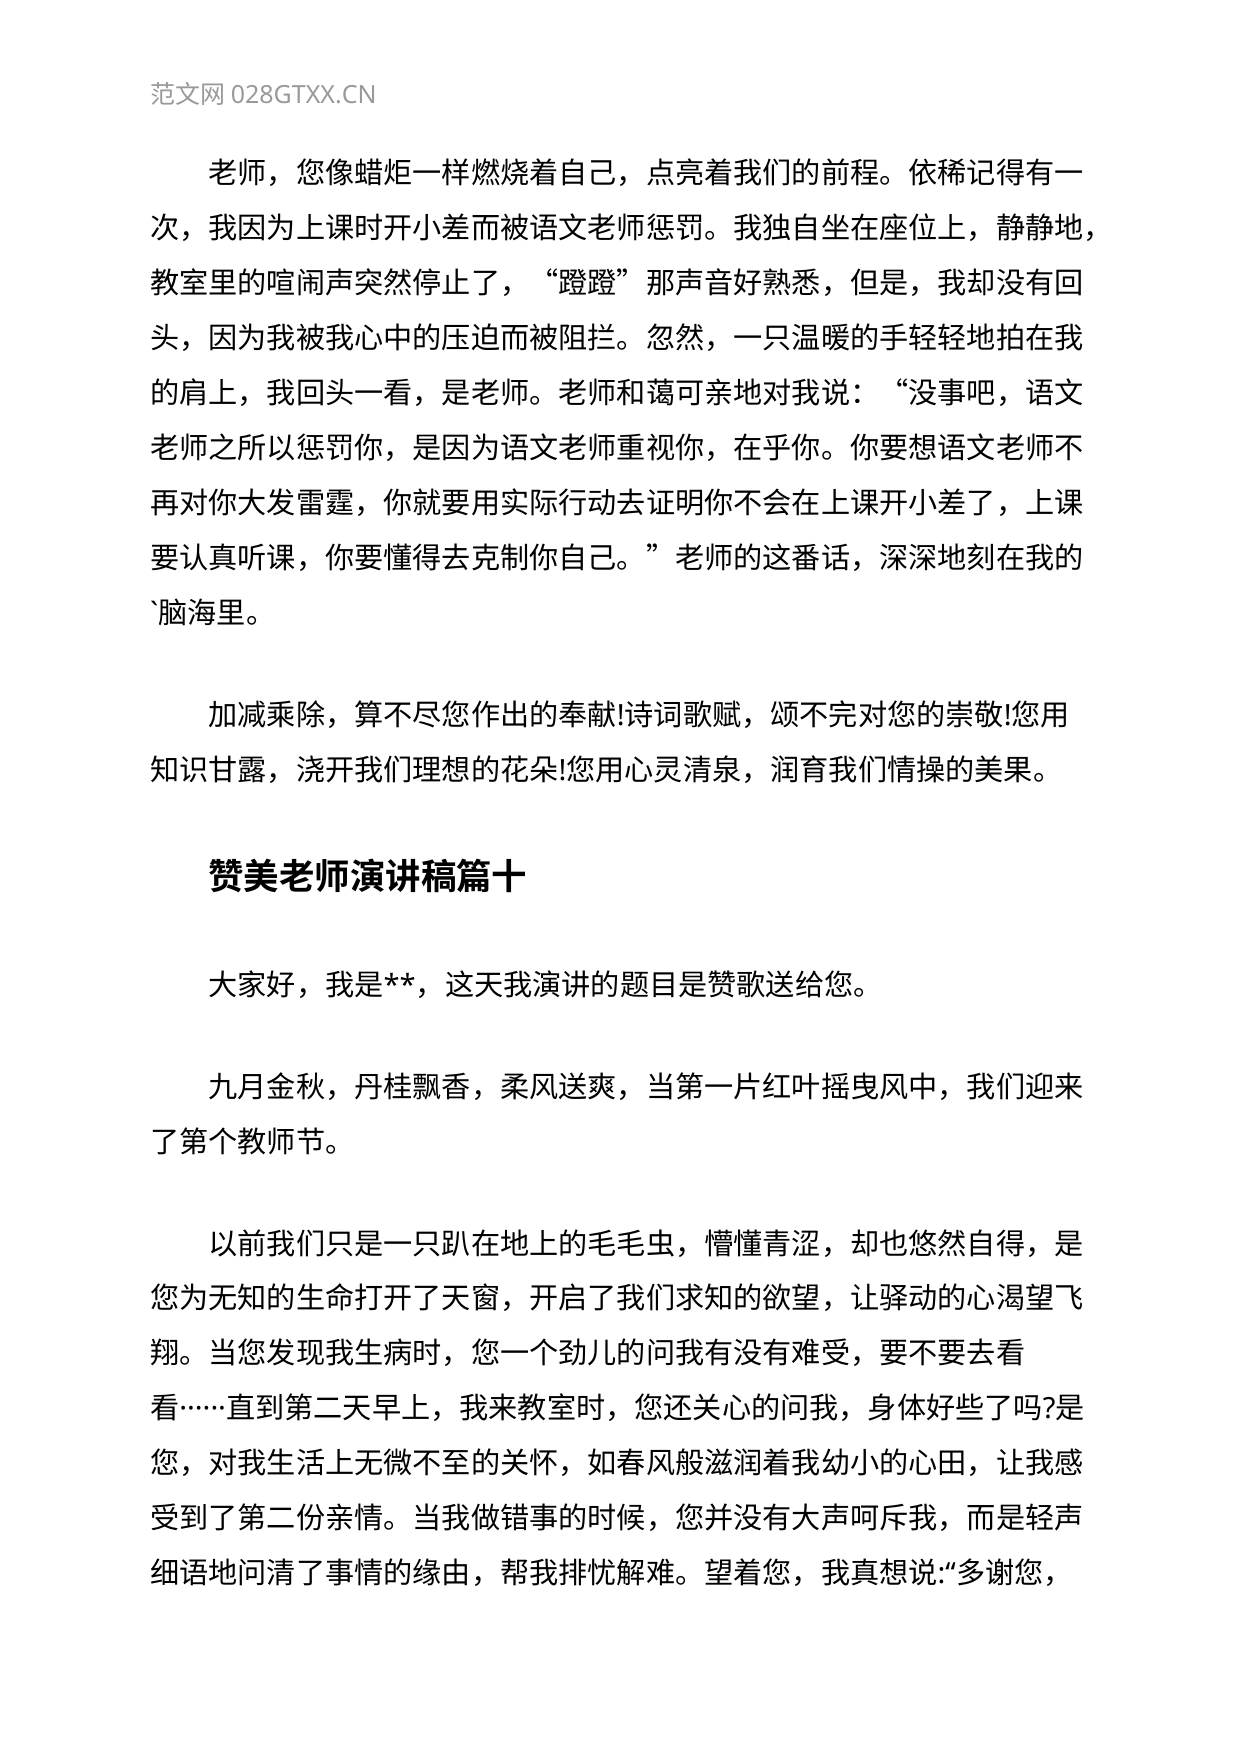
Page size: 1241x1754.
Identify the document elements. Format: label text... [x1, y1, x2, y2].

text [150, 1220, 1090, 1592]
text 九月金秋，丹桂飘香，柔风送爽，当第一片红叶摇曳风中，我们迎来了第个教师节。 [150, 1063, 1090, 1161]
text 大家好，我是**，这天我演讲的题目是赞歌送给您。 [150, 962, 1090, 1004]
text 加减乘除，算不尽您作出的奉献!诗词歌赋，颂不完对您的崇敬!您用知识甘露，浇开我们理想的花朵!您用心灵清泉，润育我们情操的美果。 [150, 691, 1090, 788]
text 赞美老师演讲稿篇十 [150, 848, 1090, 899]
text 老师，您像蜡炬一样燃烧着自己，点亮着我们的前程。依稀记得有一次，我因为上课时开小差而被语文老师惩罚。我独自坐在座位上，静静地，教室里的喧闹声突然停止了，“蹬蹬”那声音好熟悉，但是，我却没有回头，因为我被我心中的压迫而被阻拦。忽然，一只温暖的手轻轻地拍在我的肩上，我回头一看，是老师。老师和蔼可亲地对我说：“没事吧，语文老师之所以惩罚你，是因为语文老师重视你，在乎你。你要想语文老师不再对你大发雷霆，你就要用实际行动去证明你不会在上课开小差了，上课要认真听课，你要懂得去克制你自己。”老师的这番话，深深地刻在我的`脑海里。 [150, 150, 1090, 632]
